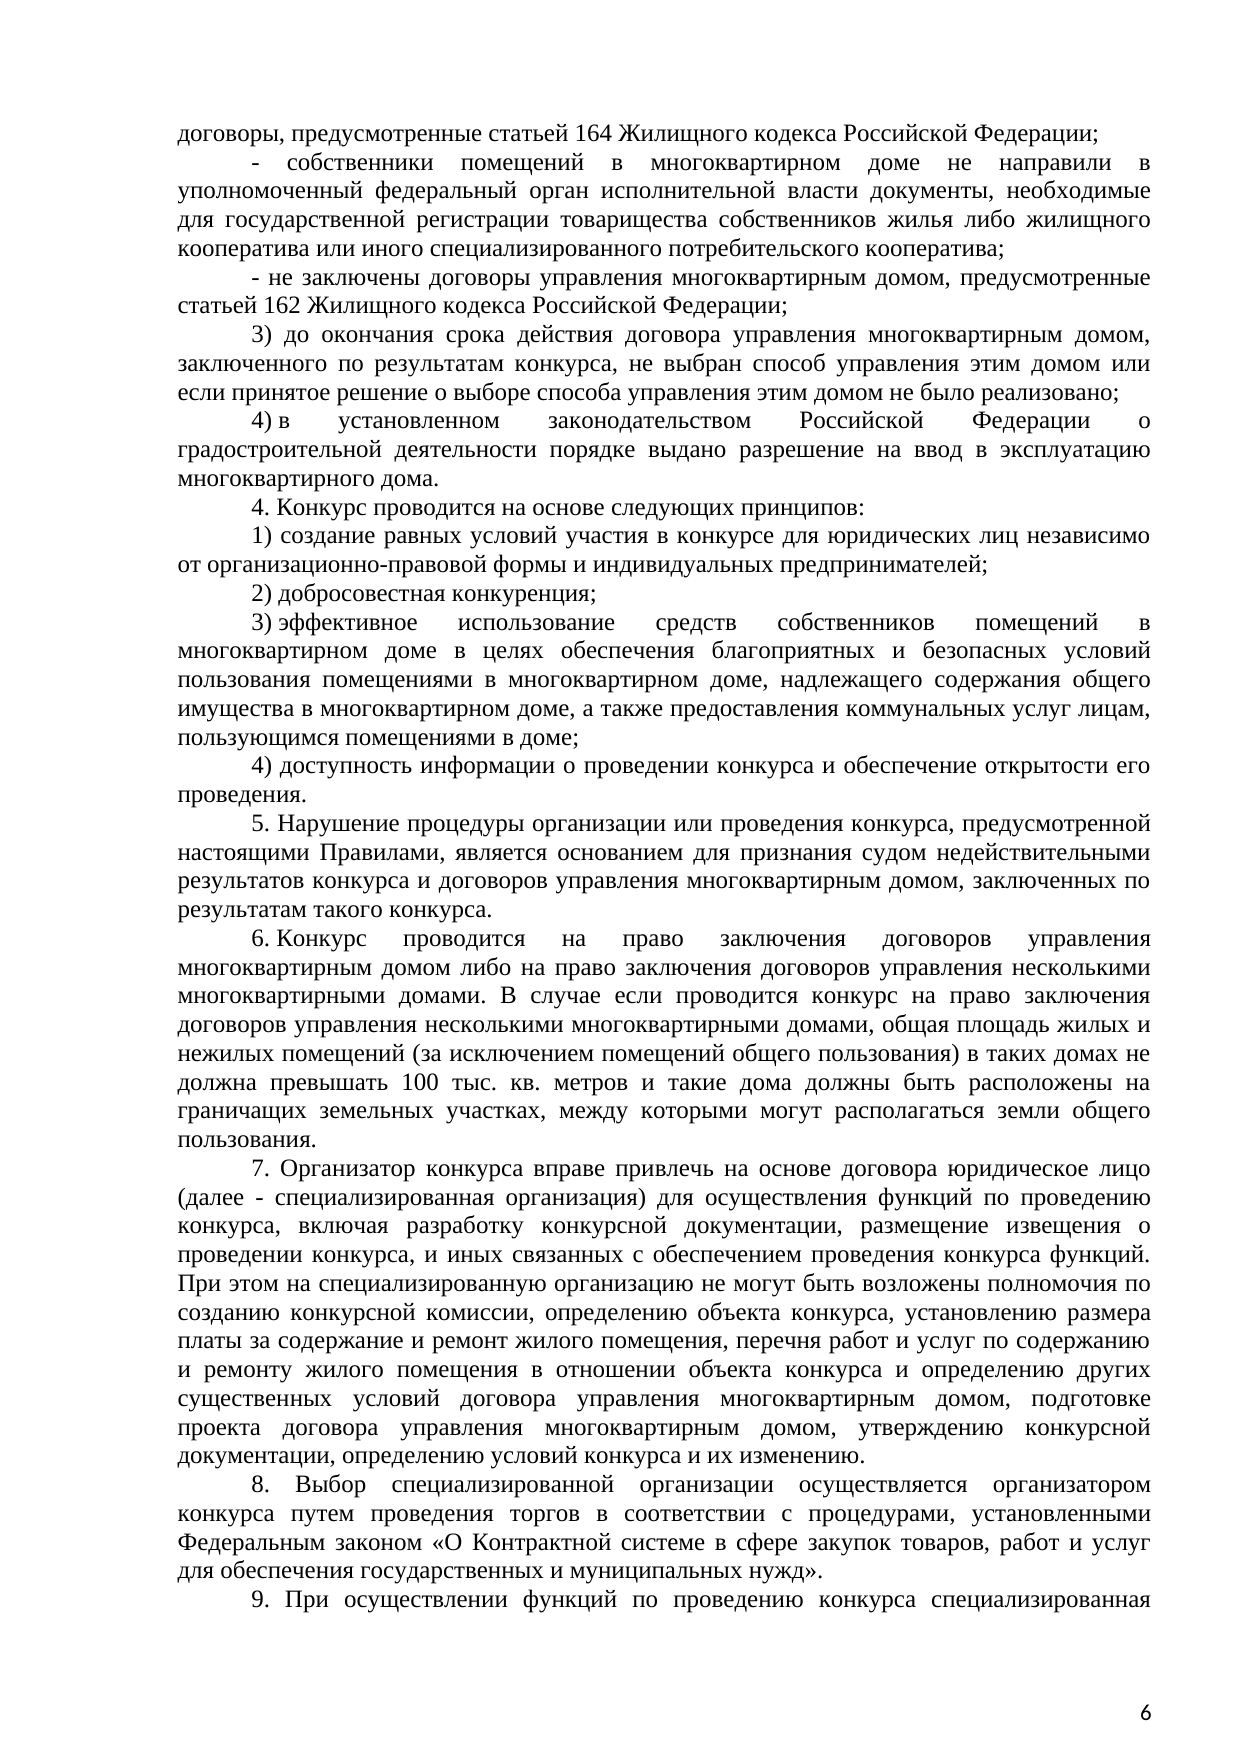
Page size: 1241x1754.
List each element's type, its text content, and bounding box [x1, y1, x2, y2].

text 1) создание равных условий участия в конкурсе для юридических лиц независимо от организационно-правовой формы и индивидуальных предпринимателей; [177, 521, 1152, 578]
text 6..Конкурс проводится на право заключения договоров управления многоквартирным домом либо на право заключения договоров управления несколькими многоквартирными домами. В случае если проводится конкурс на право заключения договоров управления несколькими многоквартирными домами, общая площадь жилых и нежилых помещений (за исключением помещений общего пользования) в таких домах не должна превышать 100 тыс. кв. метров и такие дома должны быть расположены на граничащих земельных участках, между которыми могут располагаться земли общего пользования. [177, 923, 1152, 1153]
text 2) добросовестная конкуренция; [177, 578, 1152, 607]
text - не заключены договоры управления многоквартирным домом, предусмотренные статьей 162 Жилищного кодекса Российской Федерации; [177, 262, 1152, 319]
text 4. Конкурс проводится на основе следующих принципов: [177, 492, 1152, 521]
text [177, 1584, 1152, 1613]
text 3).эффективное использование средств собственников помещений в многоквартирном доме в целях обеспечения благоприятных и безопасных условий пользования помещениями в многоквартирном доме, надлежащего содержания общего имущества в многоквартирном доме, а также предоставления коммунальных услуг лицам, пользующимся помещениями в доме; [177, 607, 1152, 751]
text 3) до окончания срока действия договора управления многоквартирным домом, заключенного по результатам конкурса, не выбран способ управления этим домом или если принятое решение о выборе способа управления этим домом не было реализовано; [177, 319, 1152, 406]
text 4).в установленном законодательством Российской Федерации о градостроительной деятельности порядке выдано разрешение на ввод в эксплуатацию многоквартирного дома. [177, 406, 1152, 492]
text 7. Организатор конкурса вправе привлечь на основе договора юридическое лицо (далее - специализированная организация) для осуществления функций по проведению конкурса, включая разработку конкурсной документации, размещение извещения о проведении конкурса, и иных связанных с обеспечением проведения конкурса функций. При этом на специализированную организацию не могут быть возложены полномочия по созданию конкурсной комиссии, определению объекта конкурса, установлению размера платы за содержание и ремонт жилого помещения, перечня работ и услуг по содержанию и ремонту жилого помещения в отношении объекта конкурса и определению других существенных условий договора управления многоквартирным домом, подготовке проекта договора управления многоквартирным домом, утверждению конкурсной документации, определению условий конкурса и их изменению. [177, 1153, 1152, 1469]
text 5. Нарушение процедуры организации или проведения конкурса, предусмотренной настоящими Правилами, является основанием для признания судом недействительными результатов конкурса и договоров управления многоквартирным домом, заключенных по результатам такого конкурса. [177, 808, 1152, 923]
text - собственники помещений в многоквартирном доме не направили в уполномоченный федеральный орган исполнительной власти документы, необходимые для государственной регистрации товарищества собственников жилья либо жилищного кооператива или иного специализированного потребительского кооператива; [177, 147, 1152, 262]
text 8. Выбор специализированной организации осуществляется организатором конкурса путем проведения торгов в соответствии с процедурами, установленными Федеральным законом «О Контрактной системе в сфере закупок товаров, работ и услуг для обеспечения государственных и муниципальных нужд». [177, 1469, 1152, 1584]
text 4) доступность информации о проведении конкурса и обеспечение открытости его проведения. [177, 751, 1152, 808]
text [177, 118, 1152, 147]
